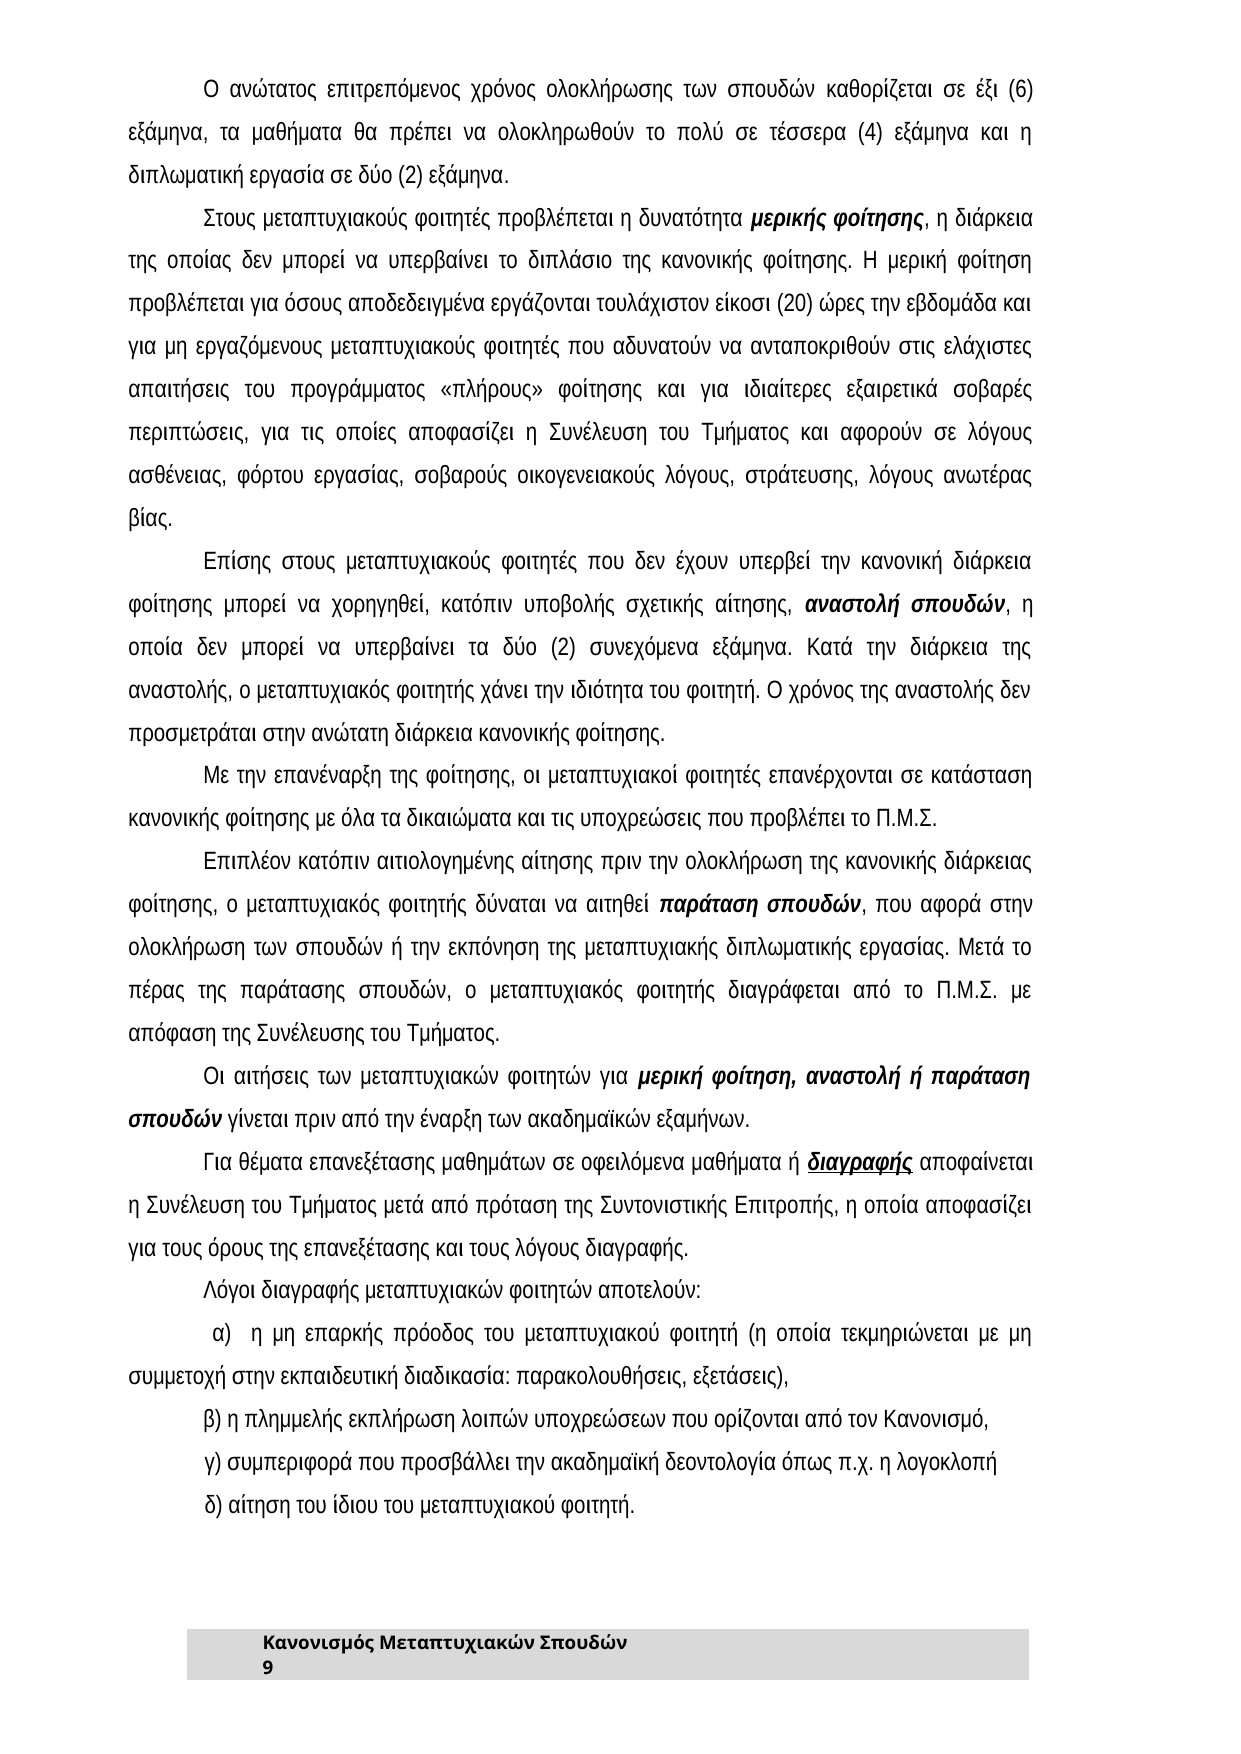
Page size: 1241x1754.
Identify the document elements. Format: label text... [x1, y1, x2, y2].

text Οι αιτήσεις των μεταπτυχιακών φοιτητών για μερική φοίτηση, αναστολή ή παράταση σπουδών γίνεται πριν από την έναρξη των ακαδημαϊκών εξαμήνων. [128, 1061, 1033, 1132]
text Με την επανέναρξη της φοίτησης, οι μεταπτυχιακοί φοιτητές επανέρχονται σε κατάσταση κανονικής φοίτησης με όλα τα δικαιώματα και τις υποχρεώσεις που προβλέπει το Π.Μ.Σ. [128, 761, 1033, 832]
text α) η μη επαρκής πρόοδος του μεταπτυχιακού φοιτητή (η οποία τεκμηριώνεται με μη συμμετοχή στην εκπαιδευτική διαδικασία: παρακολουθήσεις, εξετάσεις), [128, 1318, 1033, 1390]
text γ) συμπεριφορά που προσβάλλει την ακαδημαϊκή δεοντολογία όπως π.χ. η λογοκλοπή [187, 1447, 1033, 1476]
text δ) αίτηση του ίδιου του μεταπτυχιακού φοιτητή. [187, 1490, 1033, 1519]
text Ο ανώτατος επιτρεπόμενος χρόνος ολοκλήρωσης των σπουδών καθορίζεται σε έξι (6) εξάμηνα, τα μαθήματα θα πρέπει να ολοκληρωθούν το πολύ σε τέσσερα (4) εξάμηνα και η διπλωματική εργασία σε δύο (2) εξάμηνα. [128, 74, 1033, 188]
text Επίσης στους μεταπτυχιακούς φοιτητές που δεν έχουν υπερβεί την κανονική διάρκεια φοίτησης μπορεί να χορηγηθεί, κατόπιν υποβολής σχετικής αίτησης, αναστολή σπουδών, η οποία δεν μπορεί να υπερβαίνει τα δύο (2) συνεχόμενα εξάμηνα. Κατά την διάρκεια της αναστολής, ο μεταπτυχιακός φοιτητής χάνει την ιδιότητα του φοιτητή. Ο χρόνος της αναστολής δεν προσμετράται στην ανώτατη διάρκεια κανονικής φοίτησης. [128, 546, 1033, 746]
text Λόγοι διαγραφής μεταπτυχιακών φοιτητών αποτελούν: [128, 1276, 1033, 1304]
text β) η πλημμελής εκπλήρωση λοιπών υποχρεώσεων που ορίζονται από τον Κανονισμό, [128, 1404, 1033, 1433]
text Στους μεταπτυχιακούς φοιτητές προβλέπεται η δυνατότητα μερικής φοίτησης, η διάρκεια της οποίας δεν μπορεί να υπερβαίνει το διπλάσιο της κανονικής φοίτησης. Η μερική φοίτηση προβλέπεται για όσους αποδεδειγμένα εργάζονται τουλάχιστον είκοσι (20) ώρες την εβδομάδα και για μη εργαζόμενους μεταπτυχιακούς φοιτητές που αδυνατούν να ανταποκριθούν στις ελάχιστες απαιτήσεις του προγράμματος «πλήρους» φοίτησης και για ιδιαίτερες εξαιρετικά σοβαρές περιπτώσεις, για τις οποίες αποφασίζει η Συνέλευση του Τμήματος και αφορούν σε λόγους ασθένειας, φόρτου εργασίας, σοβαρούς οικογενειακούς λόγους, στράτευσης, λόγους ανωτέρας βίας. [128, 203, 1033, 532]
text Επιπλέον κατόπιν αιτιολογημένης αίτησης πριν την ολοκλήρωση της κανονικής διάρκειας φοίτησης, ο μεταπτυχιακός φοιτητής δύναται να αιτηθεί παράταση σπουδών, που αφορά στην ολοκλήρωση των σπουδών ή την εκπόνηση της μεταπτυχιακής διπλωματικής εργασίας. Μετά το πέρας της παράτασης σπουδών, ο μεταπτυχιακός φοιτητής διαγράφεται από το Π.Μ.Σ. με απόφαση της Συνέλευσης του Τμήματος. [128, 846, 1033, 1047]
text Για θέματα επανεξέτασης μαθημάτων σε οφειλόμενα μαθήματα ή διαγραφής αποφαίνεται η Συνέλευση του Τμήματος μετά από πρόταση της Συντονιστικής Επιτροπής, η οποία αποφασίζει για τους όρους της επανεξέτασης και τους λόγους διαγραφής. [128, 1147, 1033, 1261]
